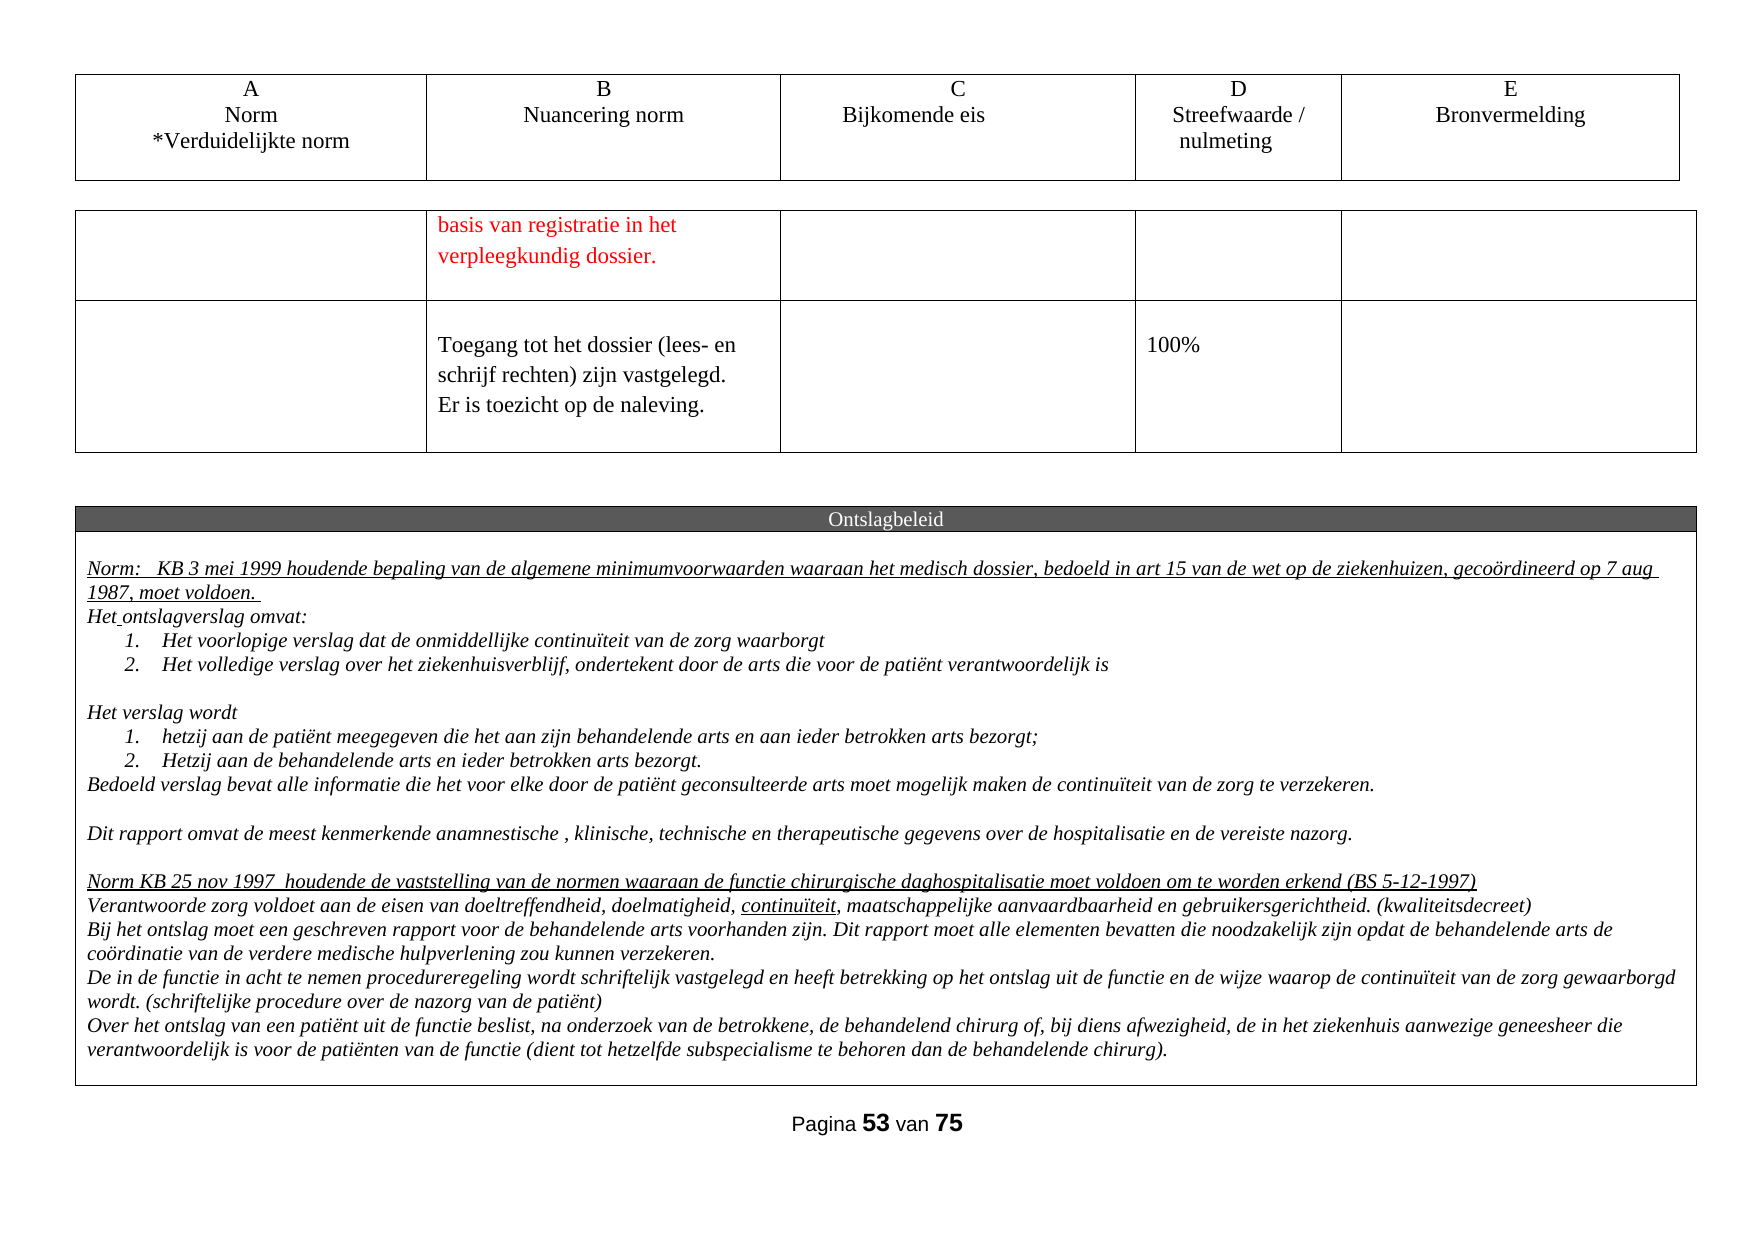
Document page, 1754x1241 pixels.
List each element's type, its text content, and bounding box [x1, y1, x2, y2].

table_cell 100% [1136, 301, 1341, 452]
table_header Ontslagbeleid [76, 507, 1696, 531]
table_cell [1136, 211, 1341, 299]
table_cell [76, 301, 426, 452]
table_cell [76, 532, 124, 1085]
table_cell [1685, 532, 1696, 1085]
table_cell [781, 301, 1135, 452]
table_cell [1342, 211, 1696, 299]
table_cell [1342, 301, 1696, 452]
table_cell Toegang tot het dossier (lees- en schrijf rechten) zijn vastgelegd. Er is toezicht op de naleving. [427, 301, 780, 452]
table_cell [76, 211, 426, 299]
table_cell [781, 211, 1135, 299]
